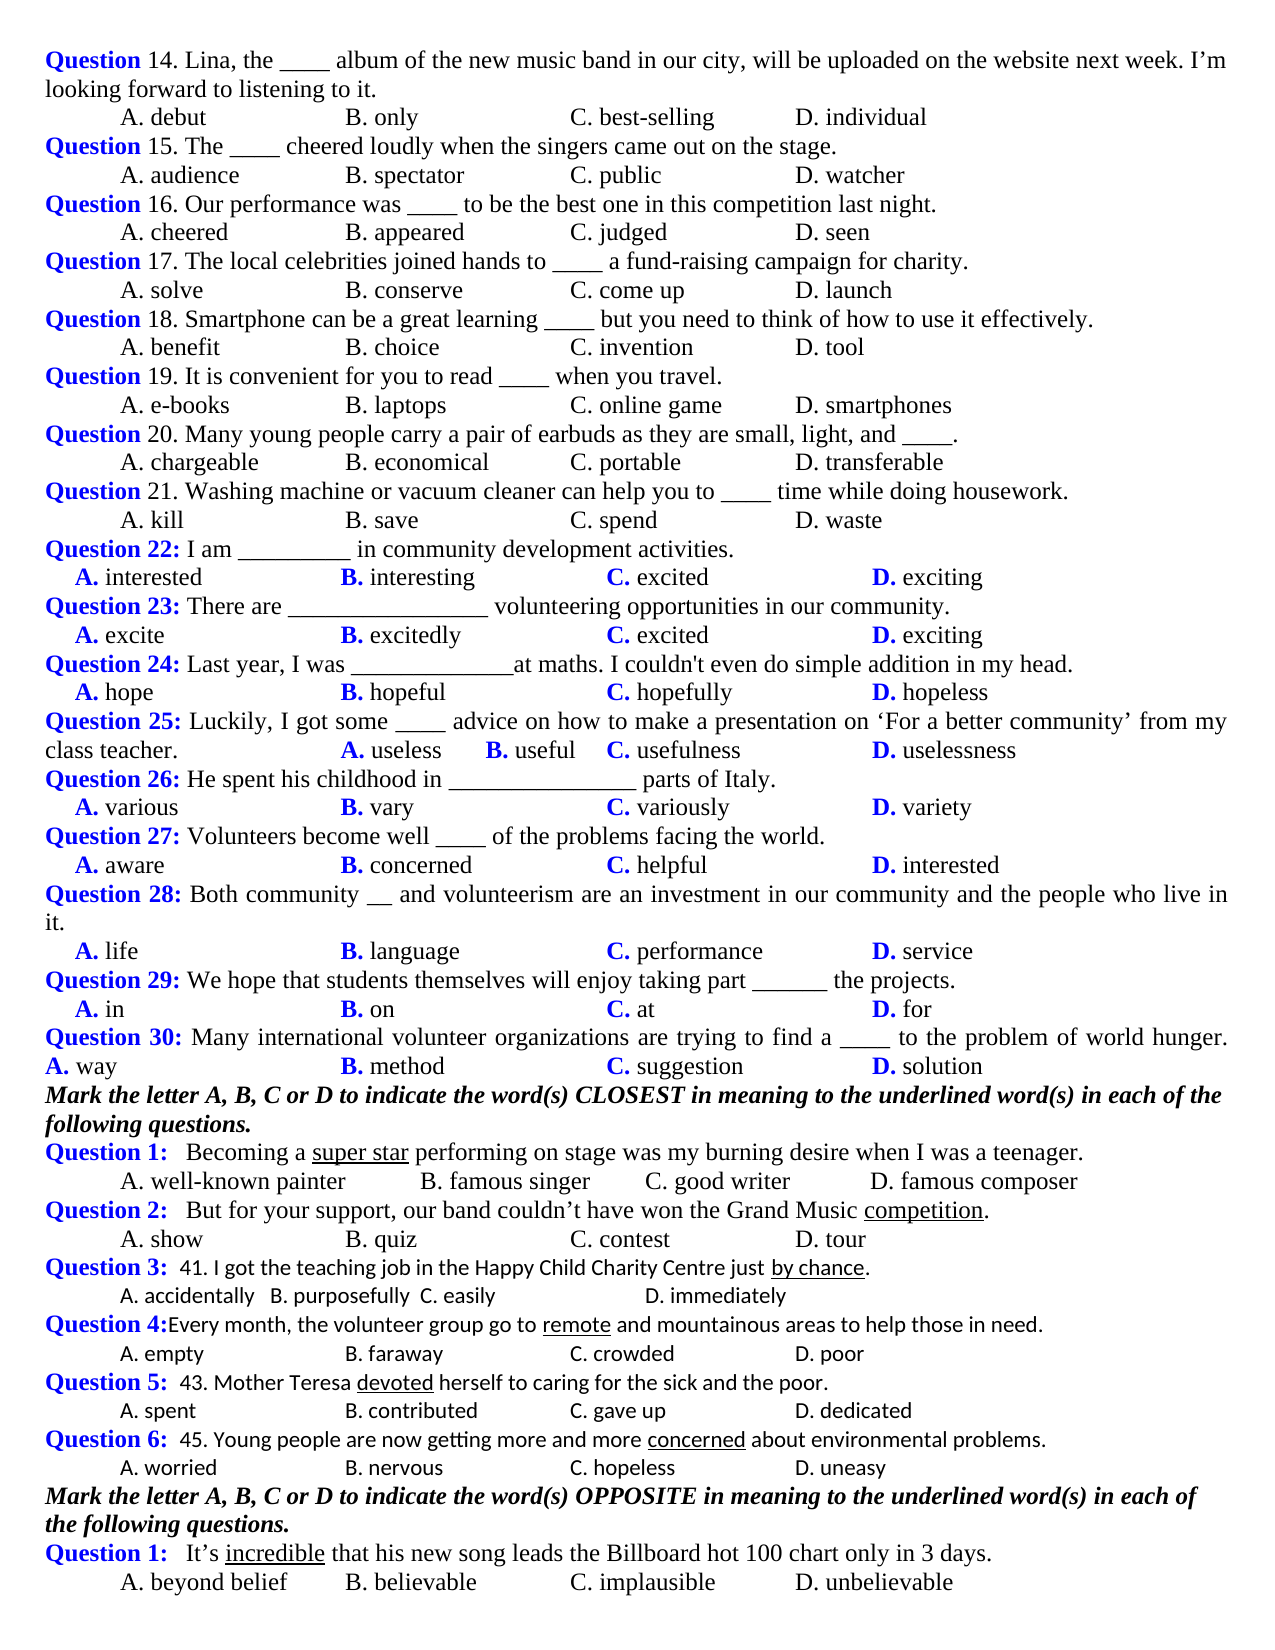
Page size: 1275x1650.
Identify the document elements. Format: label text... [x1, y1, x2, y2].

text A. interested B. interesting C. excited D. exciting [45, 562, 1230, 591]
text Question 29: We hope that students themselves will enjoy taking part ______ the projects. [45, 965, 1230, 994]
text A. hope B. hopeful C. hopefully D. hopeless [45, 677, 1230, 706]
text Question 21. Washing machine or vacuum cleaner can help you to ____ time while doing housework. [45, 476, 1230, 505]
text A. cheered B. appeared C. judged D. seen [45, 217, 1230, 246]
text Question 4:Every month, the volunteer group go to remote and mountainous areas to help those in need. [45, 1309, 1230, 1339]
text A. audience B. spectator C. public D. watcher [45, 160, 1230, 189]
text Question 30: Many international volunteer organizations are trying to find a ____ to the problem of world hunger. A. way B. method C. suggestion D. solution [45, 1022, 1230, 1080]
text A. chargeable B. economical C. portable D. transferable [45, 447, 1230, 476]
text A. empty B. faraway C. crowded D. poor [45, 1339, 1230, 1367]
text Question 22: I am _________ in community development activities. [45, 534, 1230, 562]
text Mark the letter A, B, C or D to indicate the word(s) OPPOSITE in meaning to the underlined word(s) in each of the following questions. [45, 1481, 1230, 1538]
text A. well-known painter B. famous singer C. good writer D. famous composer [45, 1166, 1230, 1195]
text Question 2: But for your support, our band couldn’t have won the Grand Music competition. [45, 1195, 1230, 1224]
text A. solve B. conserve C. come up D. launch [45, 275, 1230, 304]
text A. in B. on C. at D. for [45, 994, 1230, 1022]
text A. beyond belief B. believable C. implausible D. unbelievable [45, 1567, 1230, 1596]
text A. worried B. nervous C. hopeless D. uneasy [45, 1453, 1230, 1481]
text A. kill B. save C. spend D. waste [45, 505, 1230, 534]
text A. show B. quiz C. contest D. tour [45, 1224, 1230, 1252]
text A. spent B. contributed C. gave up D. dedicated [45, 1396, 1230, 1424]
text Question 23: There are ________________ volunteering opportunities in our community. [45, 591, 1230, 620]
text Mark the letter A, B, C or D to indicate the word(s) CLOSEST in meaning to the underlined word(s) in each of the following questions. [45, 1080, 1230, 1137]
text Question 16. Our performance was ____ to be the best one in this competition last night. [45, 189, 1230, 217]
text Question 25: Luckily, I got some ____ advice on how to make a presentation on ‘For a better community’ from my class teacher. A. useless B. useful C. usefulness D. uselessness [45, 706, 1230, 764]
text A. life B. language C. performance D. service [45, 936, 1230, 965]
text Question 17. The local celebrities joined hands to ____ a fund-raising campaign for charity. [45, 246, 1230, 275]
text A. accidentally B. purposefully C. easily D. immediately [45, 1282, 1230, 1309]
text Question 3: 41. I got the teaching job in the Happy Child Charity Centre just by chance. [45, 1252, 1230, 1282]
text A. various B. vary C. variously D. variety [45, 792, 1230, 821]
text Question 24: Last year, I was _____________at maths. I couldn't even do simple addition in my head. [45, 649, 1230, 677]
text Question 19. It is convenient for you to read ____ when you travel. [45, 361, 1230, 390]
text Question 1: Becoming a super star performing on stage was my burning desire when I was a teenager. [45, 1137, 1230, 1166]
text Question 26: He spent his childhood in _______________ parts of Italy. [45, 764, 1230, 792]
text Question 15. The ____ cheered loudly when the singers came out on the stage. [45, 131, 1230, 160]
text Question 27: Volunteers become well ____ of the problems facing the world. [45, 821, 1230, 850]
text Question 6: 45. Young people are now getting more and more concerned about environmental problems. [45, 1424, 1230, 1453]
text A. benefit B. choice C. invention D. tool [45, 332, 1230, 361]
text A. e-books B. laptops C. online game D. smartphones [45, 390, 1230, 419]
text Question 18. Smartphone can be a great learning ____ but you need to think of how to use it effectively. [45, 304, 1230, 332]
text Question 20. Many young people carry a pair of earbuds as they are small, light, and ____. [45, 419, 1230, 447]
text Question 14. Lina, the ____ album of the new music band in our city, will be uploaded on the website next week. I’m looking forward to listening to it. [45, 45, 1230, 102]
text A. aware B. concerned C. helpful D. interested [45, 850, 1230, 879]
text Question 5: 43. Mother Teresa devoted herself to caring for the sick and the poor. [45, 1367, 1230, 1396]
text A. excite B. excitedly C. excited D. exciting [45, 620, 1230, 649]
text Question 28: Both community __ and volunteerism are an investment in our community and the people who live in it. [45, 879, 1230, 936]
text Question 1: It’s incredible that his new song leads the Billboard hot 100 chart only in 3 days. [45, 1538, 1230, 1567]
text A. debut B. only C. best-selling D. individual [45, 102, 1230, 131]
